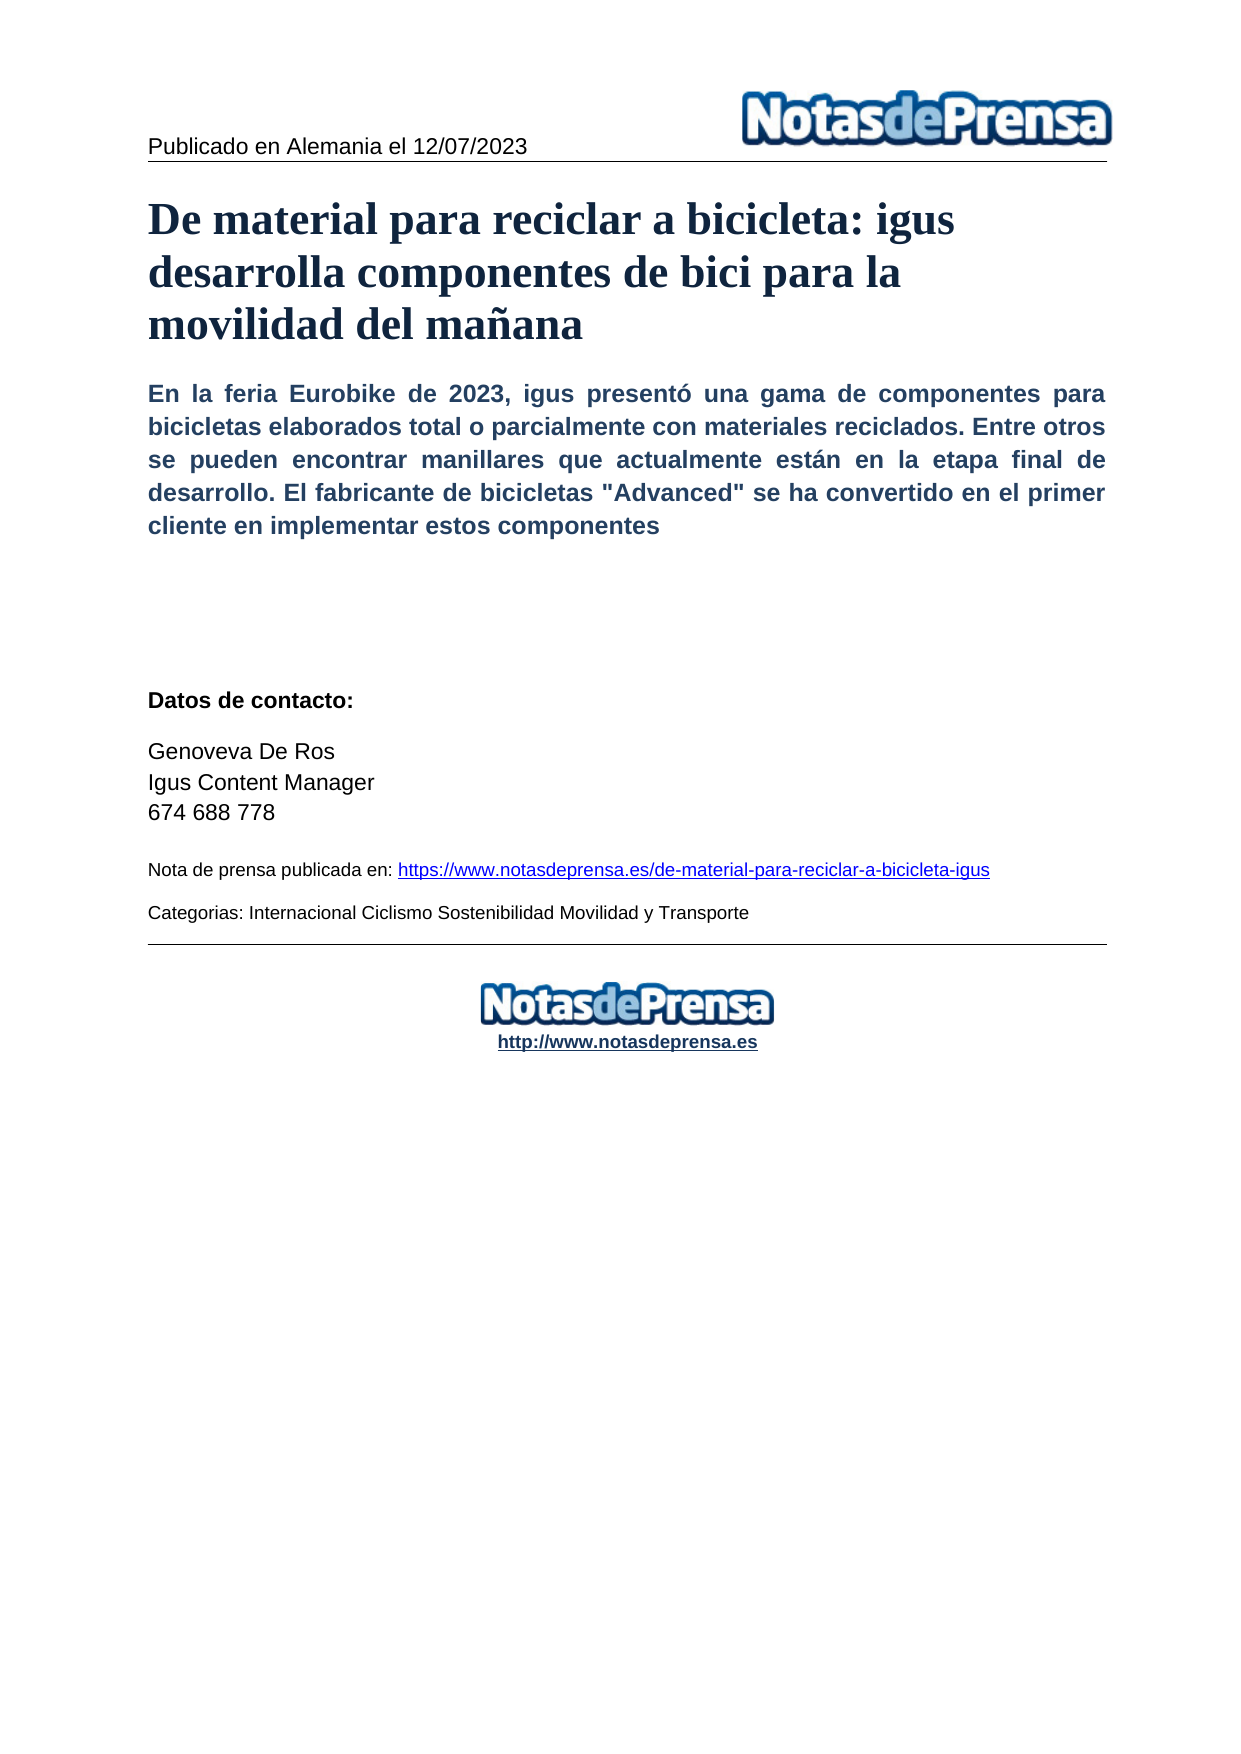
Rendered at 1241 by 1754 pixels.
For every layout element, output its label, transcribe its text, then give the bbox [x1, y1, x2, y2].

text Categorias: Internacional Ciclismo Sostenibilidad Movilidad y Transporte [148, 901, 1107, 923]
picture [480, 981, 775, 1027]
text 674 688 778 [148, 799, 1063, 825]
text Igus Content Manager [148, 768, 1063, 795]
text Datos de contacto: [148, 687, 1107, 713]
picture [742, 90, 1113, 148]
subtitle En la feria Eurobike de 2023, igus presentó una gama de componentes para bicicletas elaborados total o parcialmente con materiales reciclados. Entre otros se pueden encontrar manillares que actualmente están en la etapa final de desarrollo. El fabricante de bicicletas "Advanced" se ha convertido en el primer cliente en implementar estos componentes [148, 379, 1107, 540]
subtitle De material para reciclar a bicicleta: igus desarrolla componentes de bici para la movilidad del mañana [148, 192, 1107, 350]
text Genoveva De Ros [148, 738, 1063, 764]
text Nota de prensa publicada en: https://www.notasdeprensa.es/de-material-para-reciclar-a-bicicleta-igus [148, 859, 1107, 881]
text Publicado en Alemania el 12/07/2023 [148, 133, 1107, 161]
text http://www.notasdeprensa.es [148, 1031, 1107, 1052]
